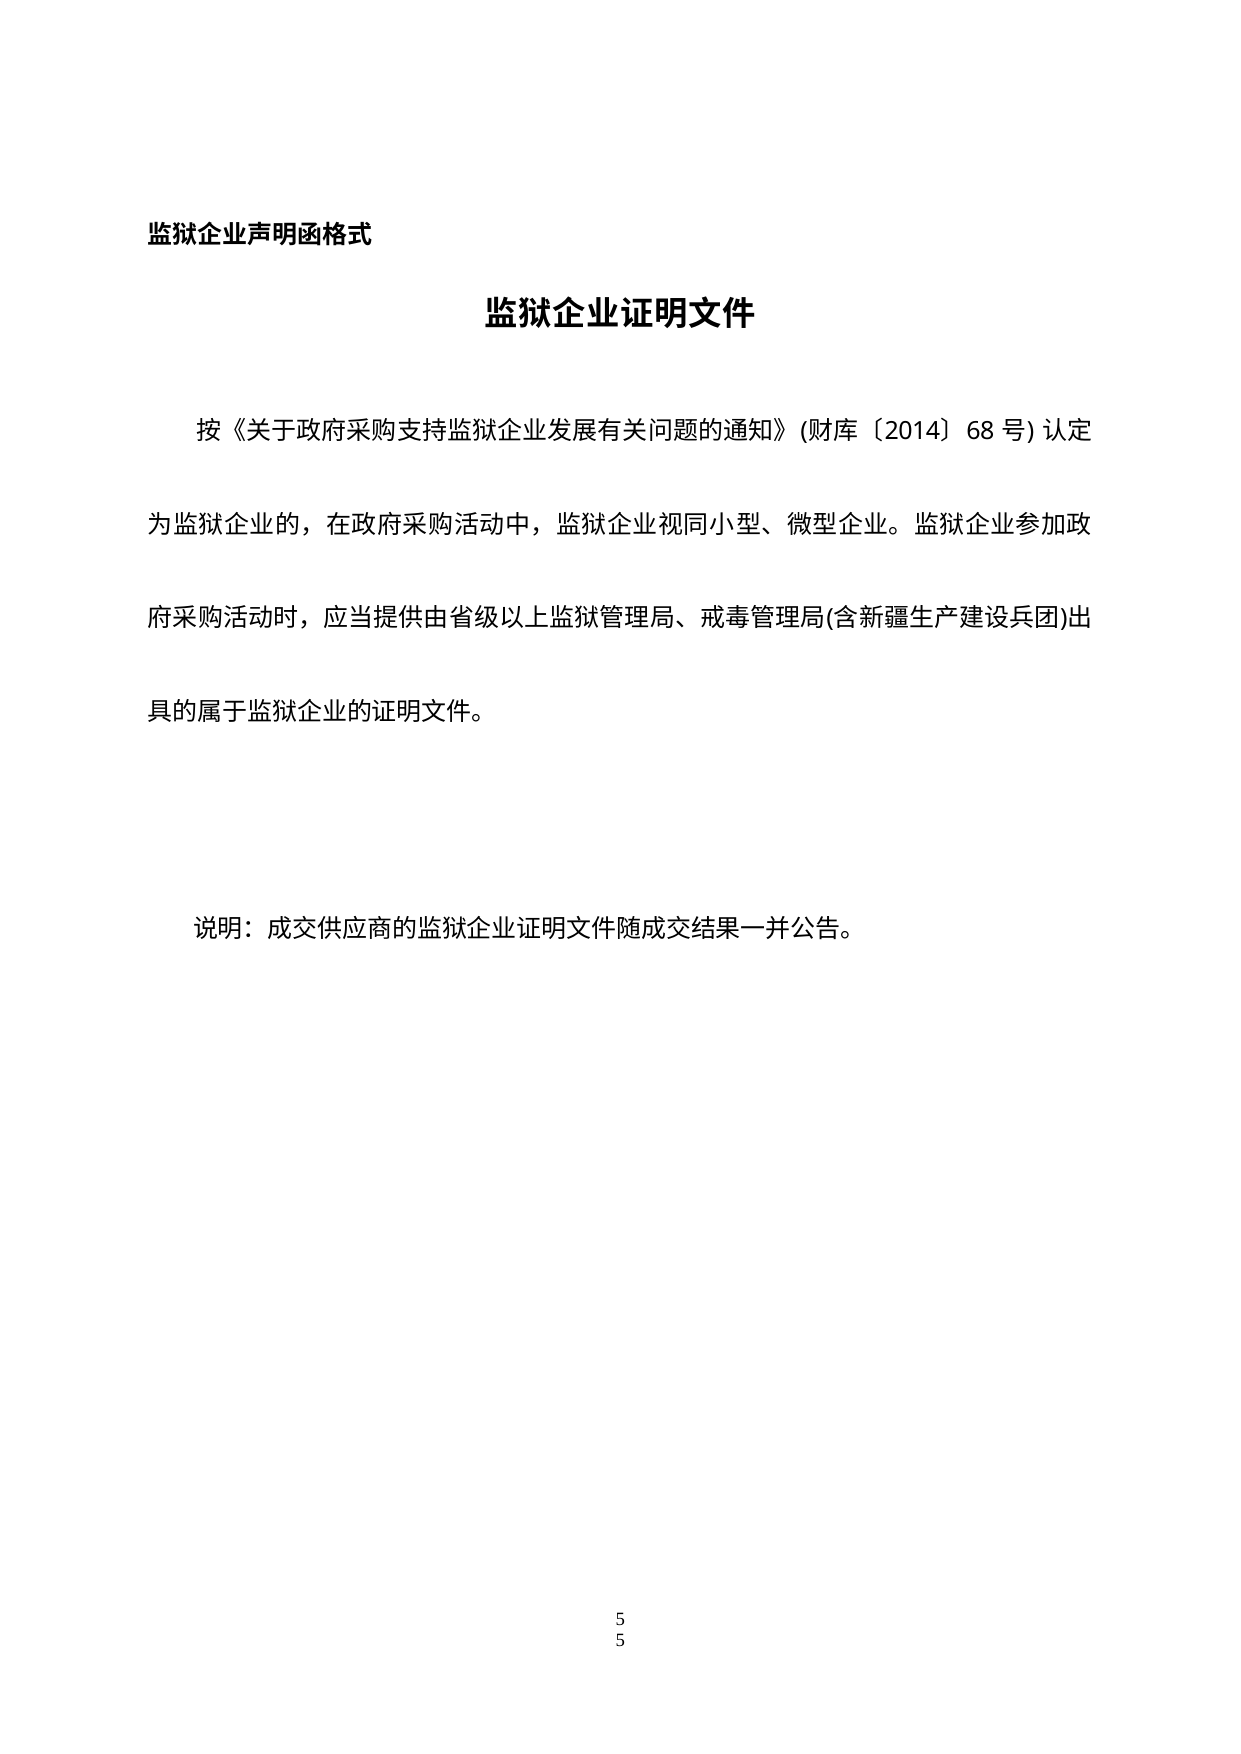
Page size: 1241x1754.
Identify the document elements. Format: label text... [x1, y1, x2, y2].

text 监狱企业证明文件 [148, 278, 1093, 343]
text 监狱企业声明函格式 [148, 201, 1093, 266]
text 说明：成交供应商的监狱企业证明文件随成交结果一并公告。 [193, 894, 1093, 959]
text 按《关于政府采购支持监狱企业发展有关问题的通知》(财库〔2014〕68 号) 认定为监狱企业的，在政府采购活动中，监狱企业视同小型、微型企业。监狱企业参加政府采购活动时，应当提供由省级以上监狱管理局、戒毒管理局(含新疆生产建设兵团)出具的属于监狱企业的证明文件。 [148, 396, 1092, 742]
